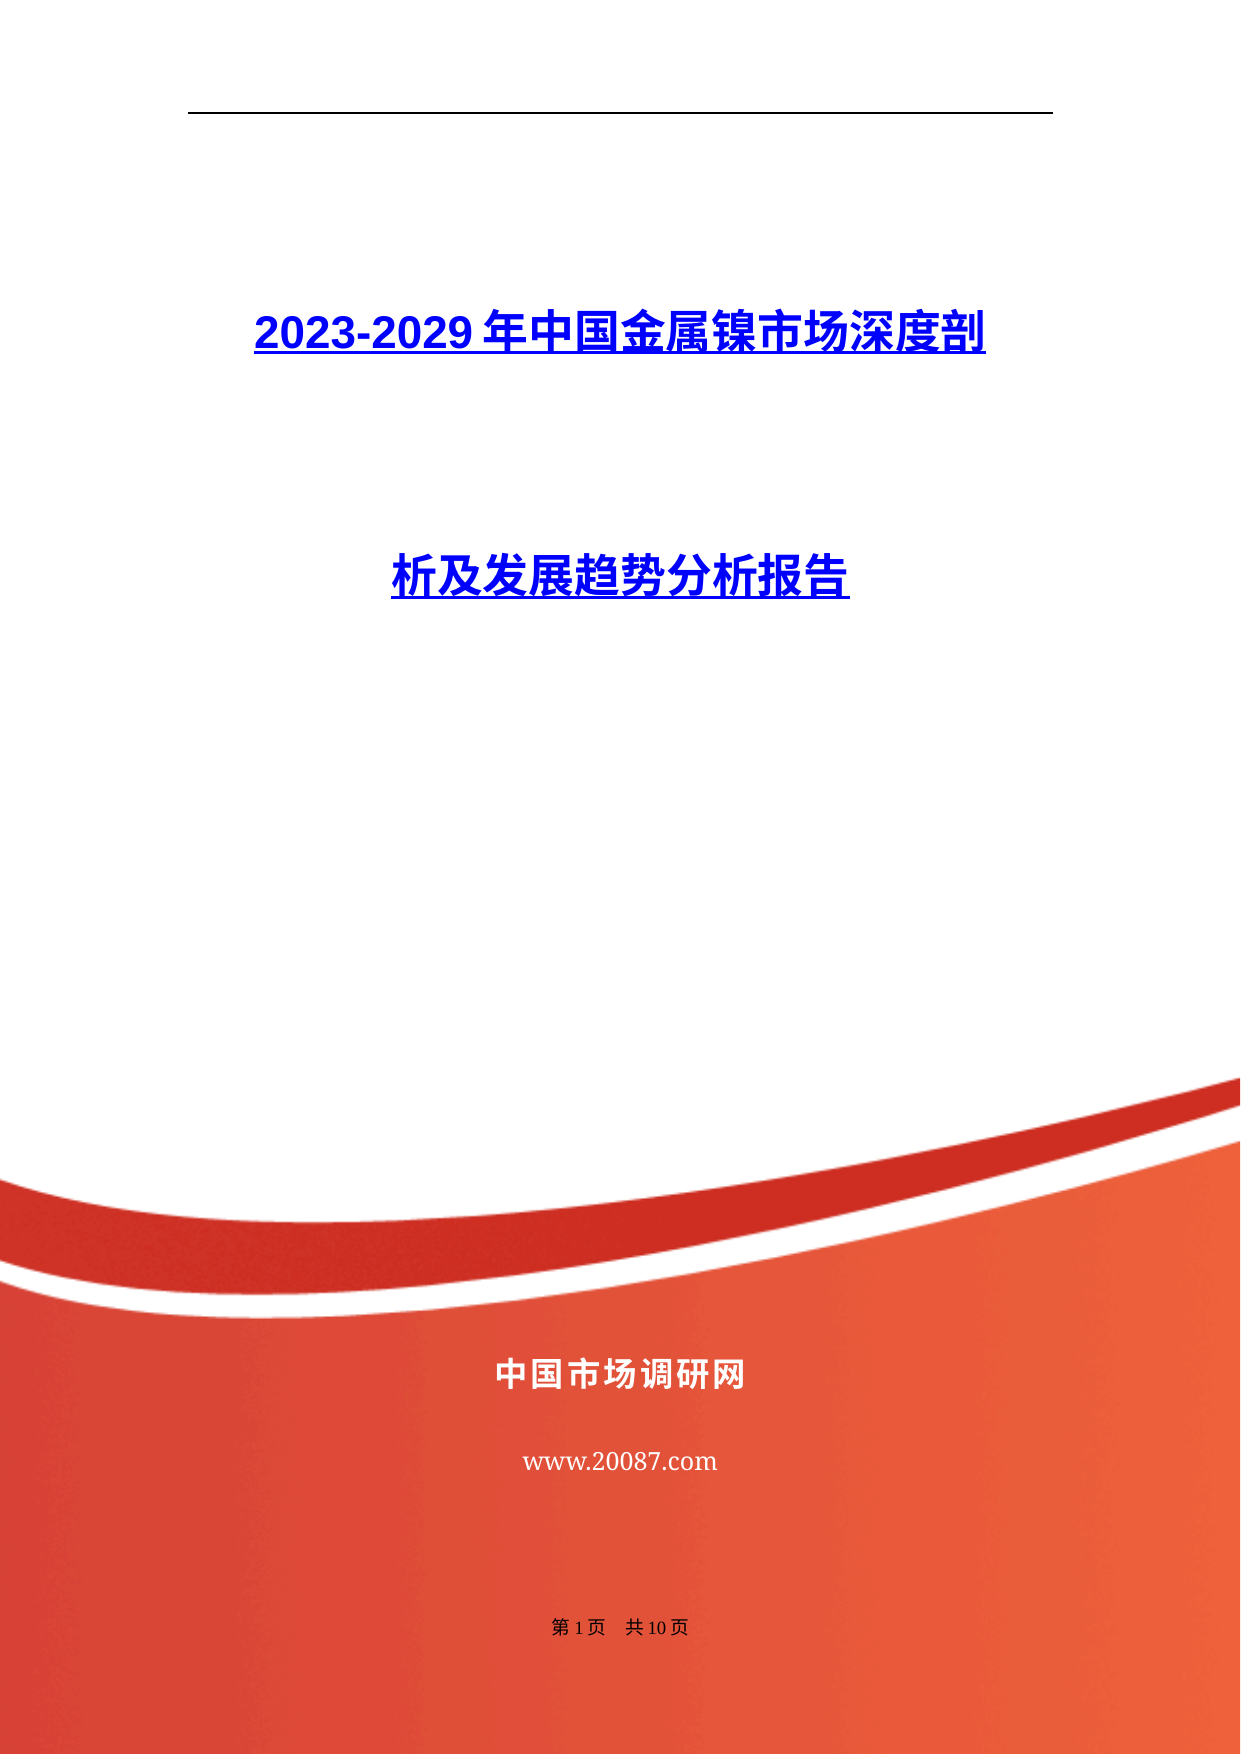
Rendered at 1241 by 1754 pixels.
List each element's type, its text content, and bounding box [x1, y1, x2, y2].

table_header 2023-2029年中国金属镍市场深度剖析及发展趋势分析报告 [188, 207, 1053, 773]
subtitle 中国市场调研网 [187, 1339, 1053, 1404]
picture [0, 1006, 1241, 1754]
text www.20087.com [187, 1428, 1053, 1493]
